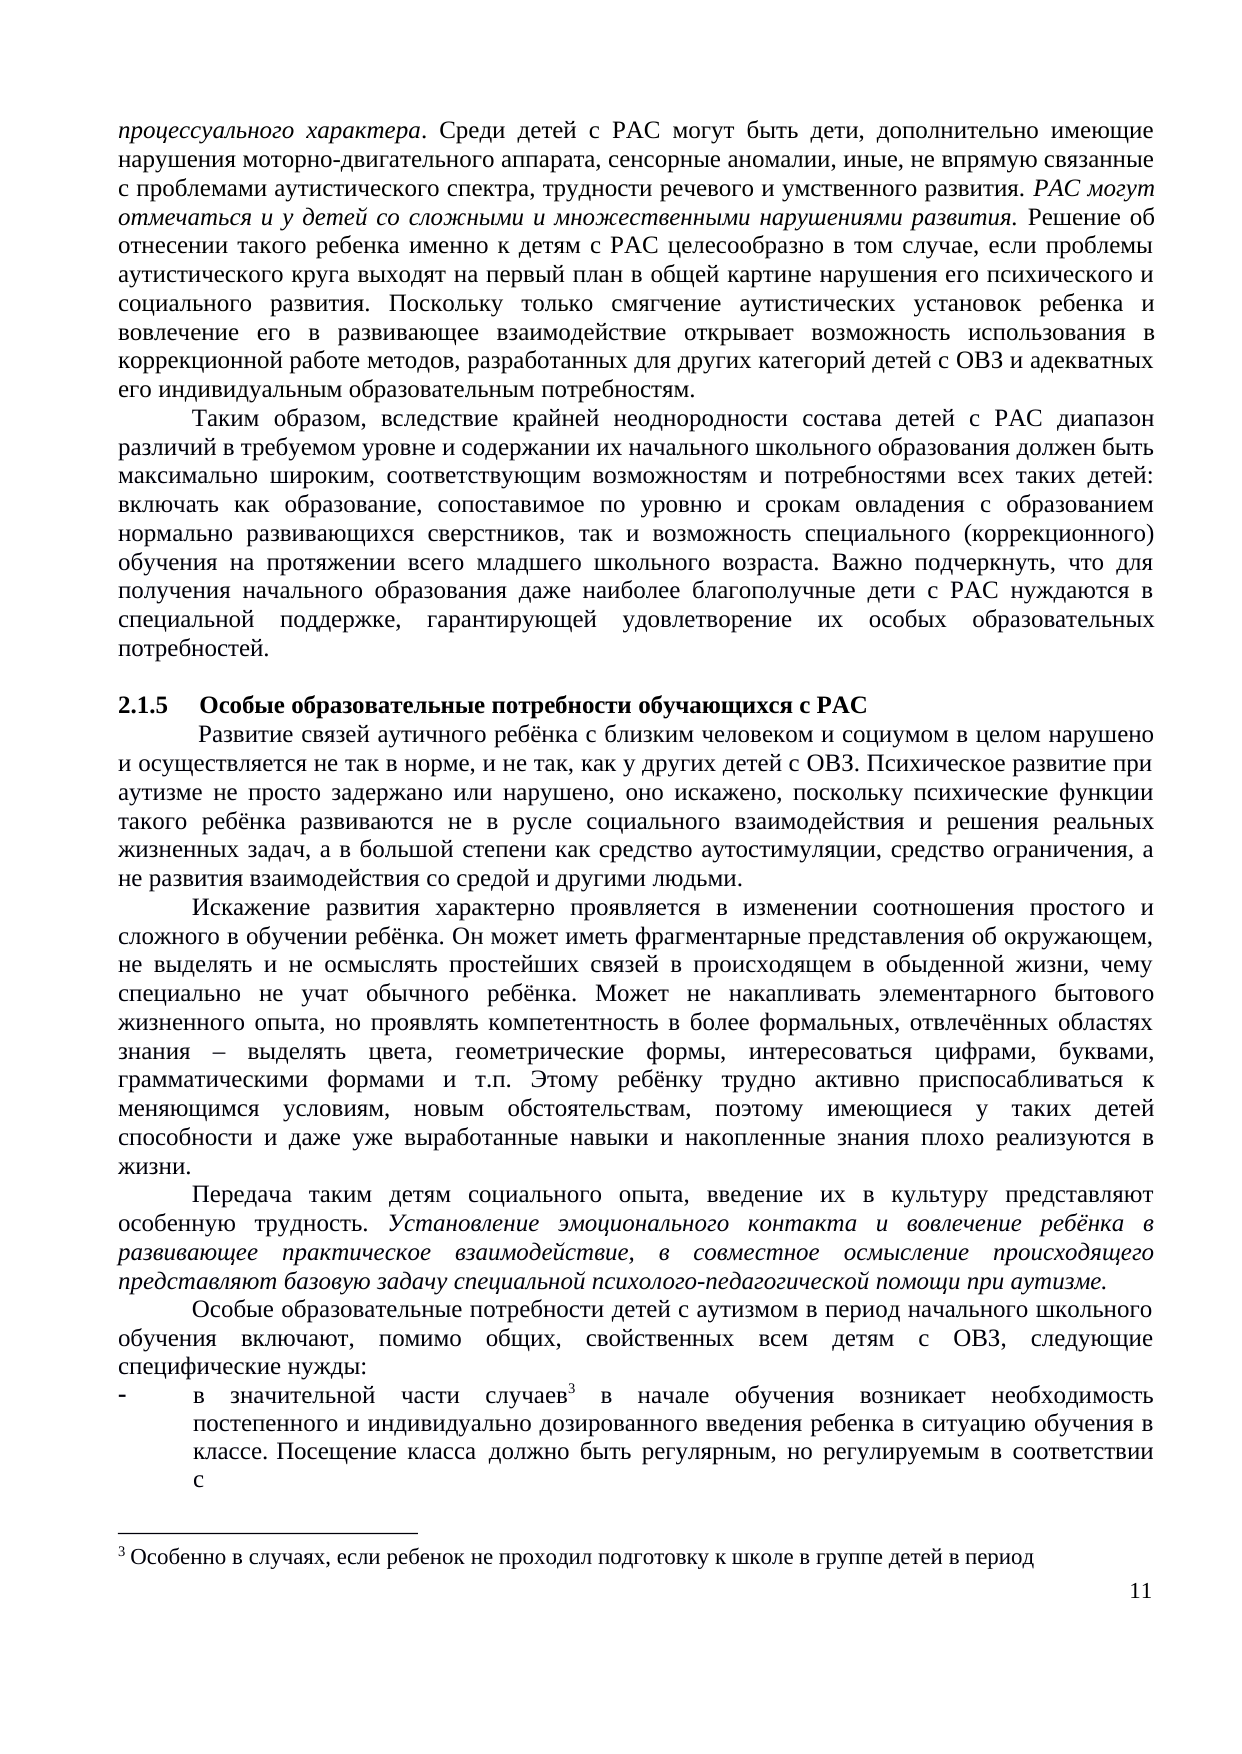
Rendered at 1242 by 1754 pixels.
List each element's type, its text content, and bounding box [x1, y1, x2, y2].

text Особые образовательные потребности детей с аутизмом в период начального школьного обучения включают, помимо общих, свойственных всем детям с ОВЗ, следующие специфические нужды: [118, 1295, 1154, 1380]
text Передача таким детям социального опыта, введение их в культуру представляют особенную трудность. Установление эмоционального контакта и вовлечение ребёнка в развивающее практическое взаимодействие, в совместное осмысление происходящего представляют базовую задачу специальной психолого-педагогической помощи при аутизме. [118, 1179, 1154, 1294]
list в значительной части случаев3 в начале обучения возникает необходимость постепенного и индивидуально дозированного введения ребенка в ситуацию обучения в классе. Посещение класса должно быть регулярным, но регулируемым в соответствии с [118, 1381, 1154, 1493]
text Искажение развития характерно проявляется в изменении соотношения простого и сложного в обучении ребёнка. Он может иметь фрагментарные представления об окружающем, не выделять и не осмыслять простейших связей в происходящем в обыденной жизни, чему специально не учат обычного ребёнка. Может не накапливать элементарного бытового жизненного опыта, но проявлять компетентность в более формальных, отвлечённых областях знания – выделять цвета, геометрические формы, интересоваться цифрами, буквами, грамматическими формами и т.п. Этому ребёнку трудно активно приспосабливаться к меняющимся условиям, новым обстоятельствам, поэтому имеющиеся у таких детей способности и даже уже выработанные навыки и накопленные знания плохо реализуются в жизни. [118, 892, 1154, 1179]
text Развитие связей аутичного ребёнка с близким человеком и социумом в целом нарушено и осуществляется не так в норме, и не так, как у других детей с ОВЗ. Психическое развитие при аутизме не просто задержано или нарушено, оно искажено, поскольку психические функции такого ребёнка развиваются не в русле социального взаимодействия и решения реальных жизненных задач, а в большой степени как средство аутостимуляции, средство ограничения, а не развития взаимодействия со средой и другими людьми. [118, 719, 1154, 892]
subtitle Особые образовательные потребности обучающихся с РАС [118, 691, 1196, 719]
text Таким образом, вследствие крайней неоднородности состава детей с РАС диапазон различий в требуемом уровне и содержании их начального школьного образования должен быть максимально широким, соответствующим возможностям и потребностями всех таких детей: включать как образование, сопоставимое по уровню и срокам овладения с образованием нормально развивающихся сверстников, так и возможность специального (коррекционного) обучения на протяжении всего младшего школьного возраста. Важно подчеркнуть, что для получения начального образования даже наиболее благополучные дети с РАС нуждаются в специальной поддержке, гарантирующей удовлетворение их особых образовательных потребностей. [118, 403, 1154, 662]
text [118, 1533, 1105, 1569]
text процессуального характера. Среди детей с РАС могут быть дети, дополнительно имеющие нарушения моторно-двигательного аппарата, сенсорные аномалии, иные, не впрямую связанные с проблемами аутистического спектра, трудности речевого и умственного развития. РАС могут отмечаться и у детей со сложными и множественными нарушениями развития. Решение об отнесении такого ребенка именно к детям с РАС целесообразно в том случае, если проблемы аутистического круга выходят на первый план в общей картине нарушения его психического и социального развития. Поскольку только смягчение аутистических установок ребенка и вовлечение его в развивающее взаимодействие открывает возможность использования в коррекционной работе методов, разработанных для других категорий детей с ОВЗ и адекватных его индивидуальным образовательным потребностям. [118, 115, 1155, 403]
